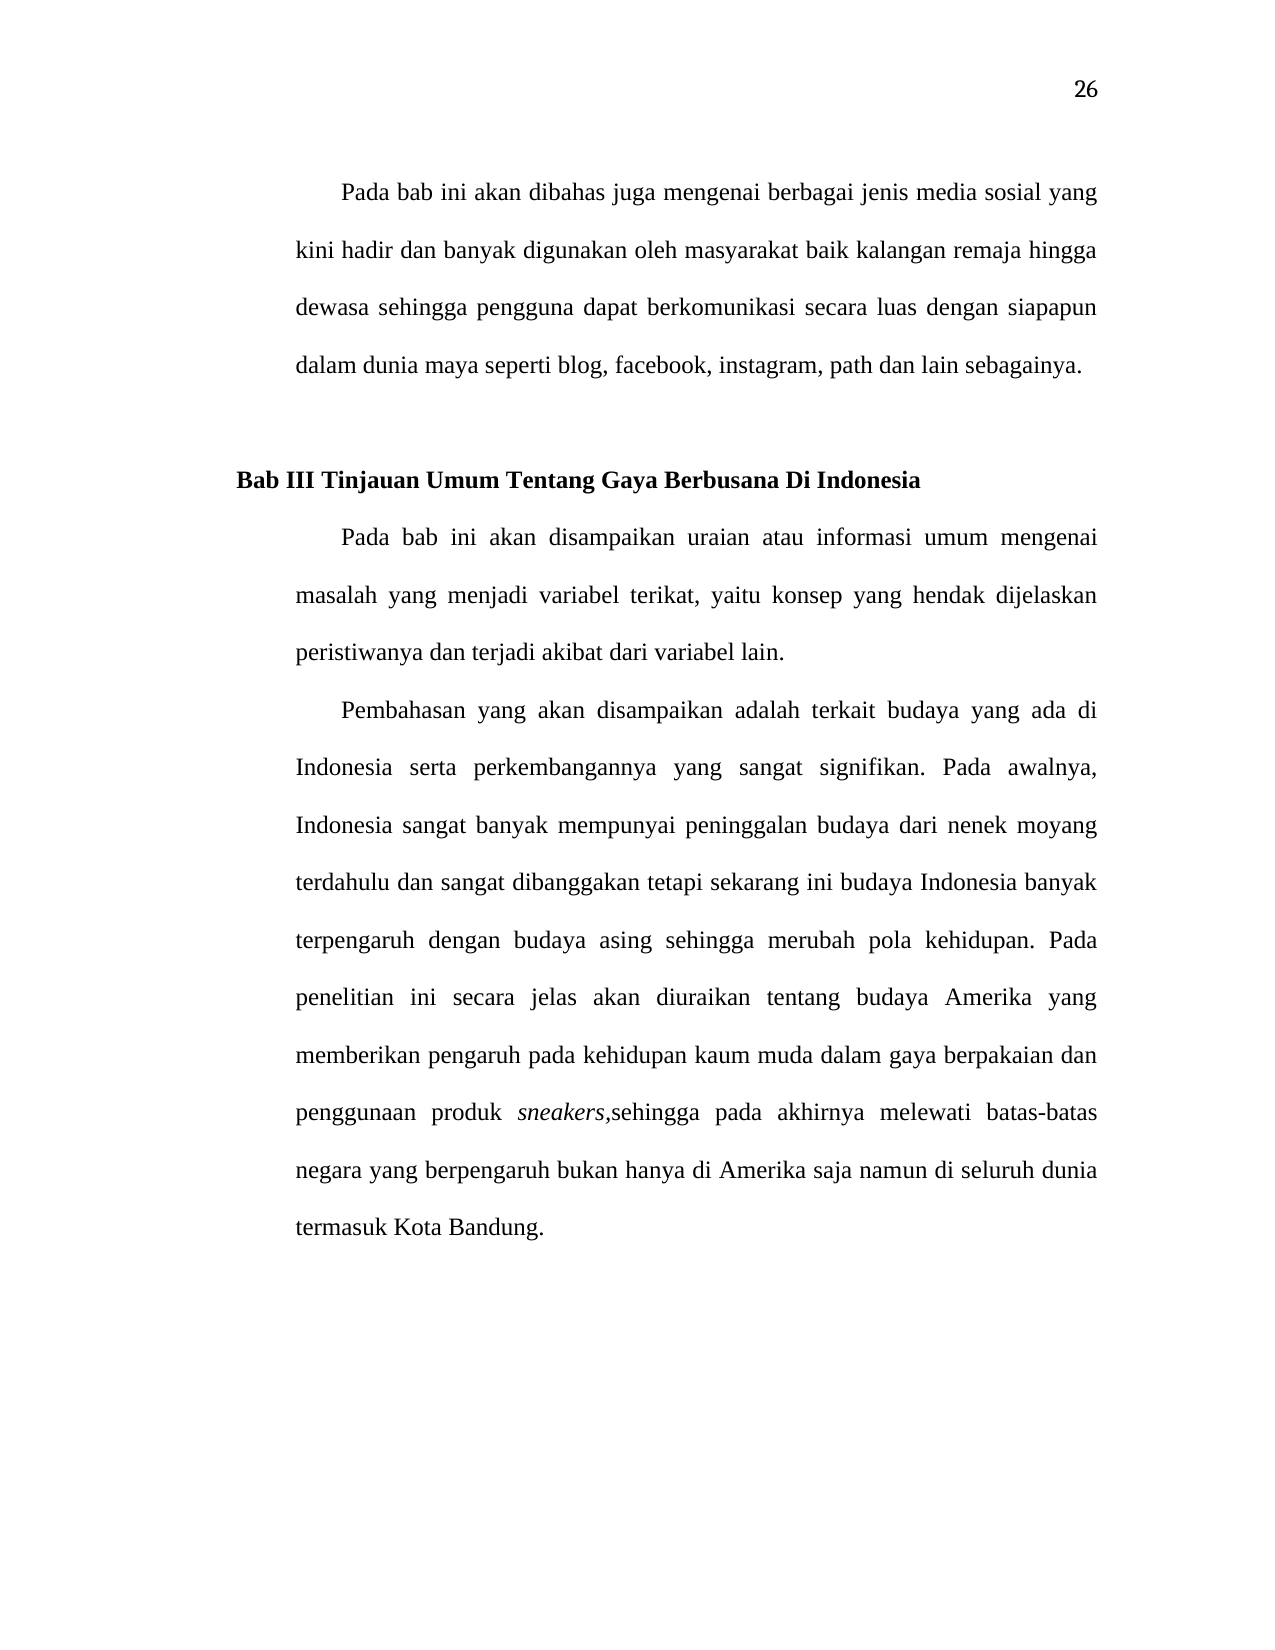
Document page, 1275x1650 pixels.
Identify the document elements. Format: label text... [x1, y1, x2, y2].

text Pada bab ini akan disampaikan uraian atau informasi umum mengenai masalah yang menjadi variabel terikat, yaitu konsep yang hendak dijelaskan peristiwanya dan terjadi akibat dari variabel lain. [295, 522, 1098, 666]
text Pembahasan yang akan disampaikan adalah terkait budaya yang ada di Indonesia serta perkembangannya yang sangat signifikan. Pada awalnya, Indonesia sangat banyak mempunyai peninggalan budaya dari nenek moyang terdahulu dan sangat dibanggakan tetapi sekarang ini budaya Indonesia banyak terpengaruh dengan budaya asing sehingga merubah pola kehidupan. Pada penelitian ini secara jelas akan diuraikan tentang budaya Amerika yang memberikan pengaruh pada kehidupan kaum muda dalam gaya berpakaian dan penggunaan produk sneakers,sehingga pada akhirnya melewati batas-batas negara yang berpengaruh bukan hanya di Amerika saja namun di seluruh dunia termasuk Kota Bandung. [295, 695, 1098, 1241]
text Pada bab ini akan dibahas juga mengenai berbagai jenis media sosial yang kini hadir dan banyak digunakan oleh masyarakat baik kalangan remaja hingga dewasa sehingga pengguna dapat berkomunikasi secara luas dengan siapapun dalam dunia maya seperti blog, facebook, instagram, path dan lain sebagainya. [295, 177, 1098, 378]
text Bab III Tinjauan Umum Tentang Gaya Berbusana Di Indonesia [236, 465, 1098, 493]
